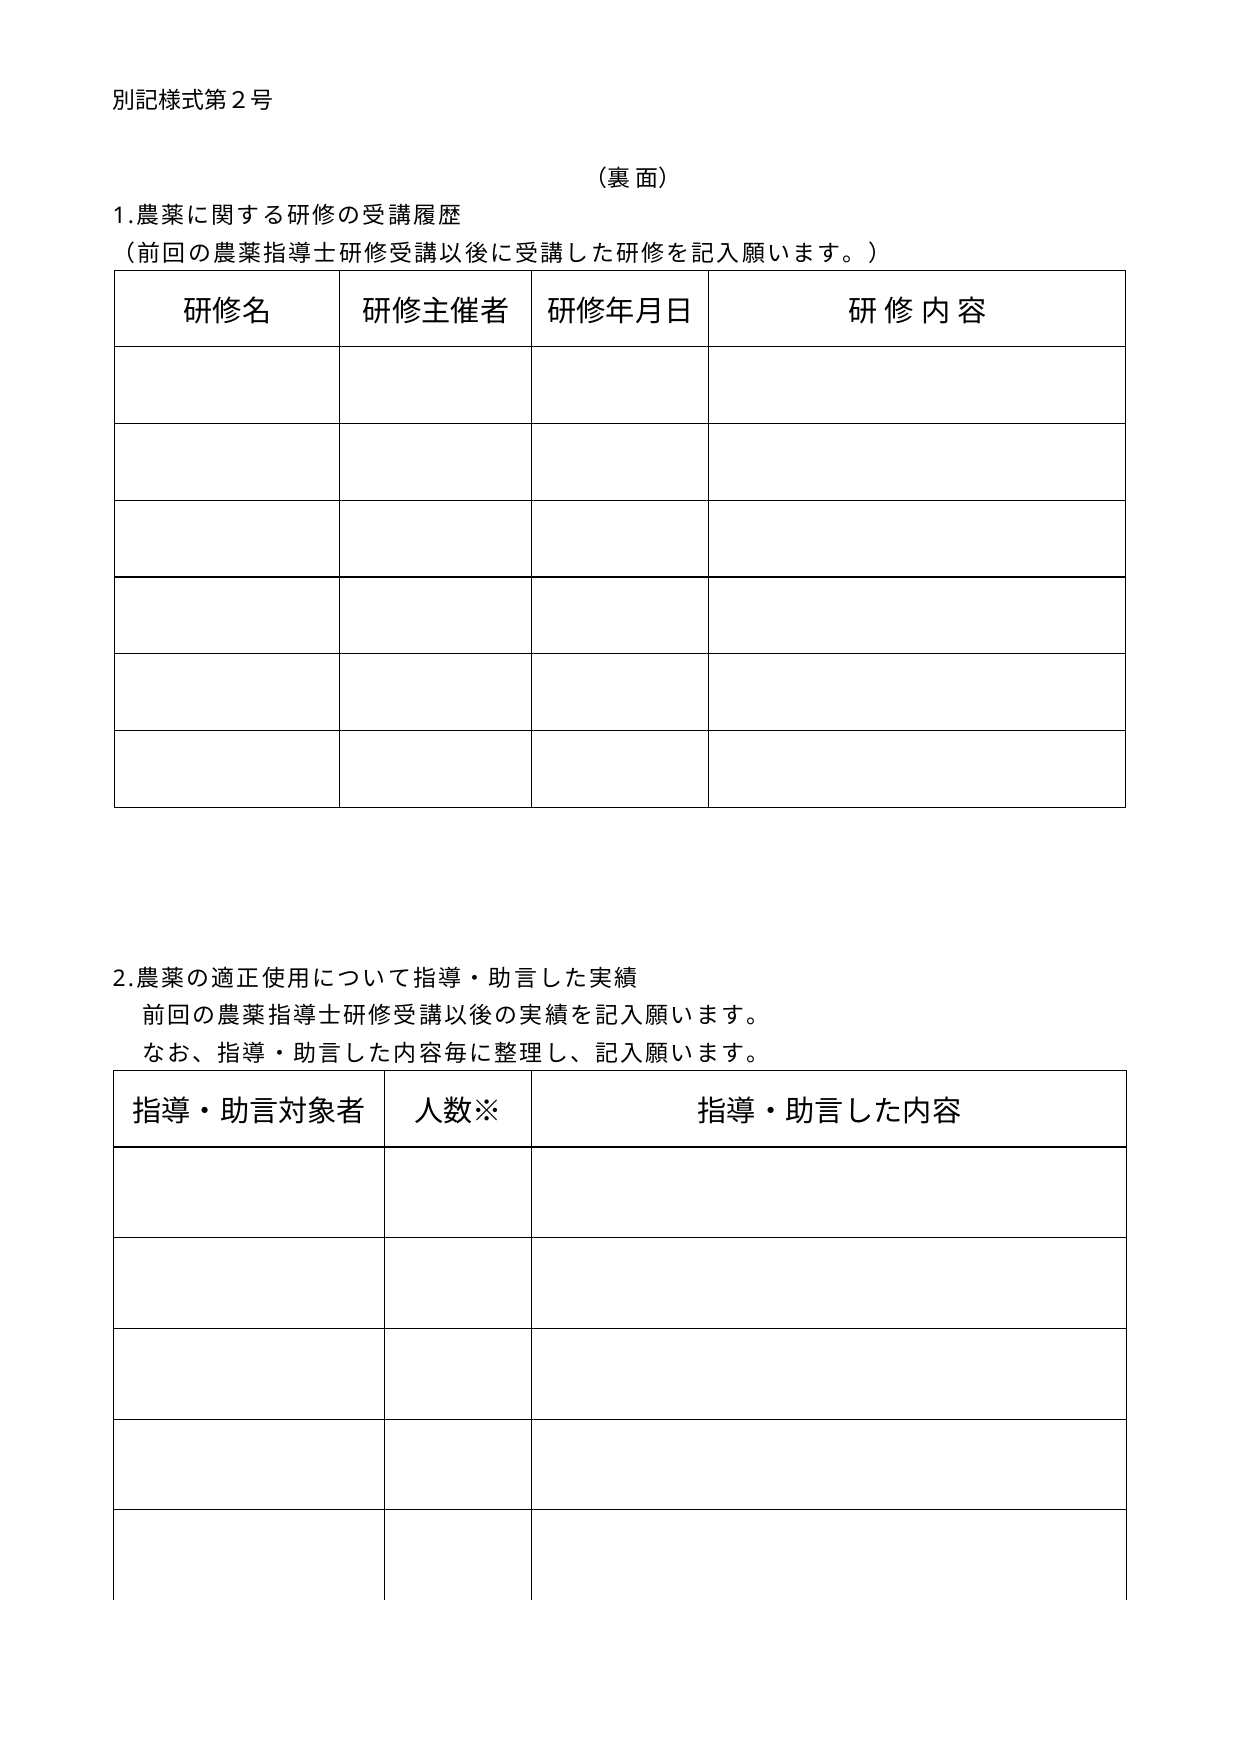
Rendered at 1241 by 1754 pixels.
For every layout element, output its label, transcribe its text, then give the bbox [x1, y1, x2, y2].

table_cell [114, 1148, 384, 1237]
table_header 人数※ [385, 1071, 531, 1146]
table_cell [115, 731, 339, 807]
table_cell [532, 654, 708, 730]
table_cell [385, 1148, 531, 1237]
table_cell [532, 578, 708, 653]
table_cell [340, 347, 531, 423]
table_cell [114, 1420, 384, 1509]
table_cell [340, 424, 531, 500]
text （裏 面） [112, 158, 1128, 195]
table_cell [385, 1510, 531, 1600]
table_cell [340, 731, 531, 807]
table_cell [709, 578, 1125, 653]
table_cell [532, 347, 708, 423]
table_cell [709, 731, 1125, 807]
table_cell [114, 1510, 384, 1600]
table_cell [532, 731, 708, 807]
table_header 研修年月日 [532, 271, 708, 346]
table_header 研修名 [115, 271, 339, 346]
table_header 研 修 内 容 [709, 271, 1125, 346]
table_cell [340, 578, 531, 653]
table_cell [114, 1329, 384, 1418]
table_cell [114, 1238, 384, 1328]
text （前回の農薬指導士研修受講以後に受講した研修を記入願います。） [112, 233, 1128, 270]
text なお、指導・助言した内容毎に整理し、記入願います。 [142, 1033, 1128, 1070]
table_cell [709, 501, 1125, 576]
table_cell [385, 1329, 531, 1418]
table_cell [532, 1238, 1126, 1328]
table_cell [385, 1420, 531, 1509]
table_cell [532, 501, 708, 576]
table_cell [532, 1329, 1126, 1418]
table_cell [340, 501, 531, 576]
table_cell [709, 424, 1125, 500]
text 前回の農薬指導士研修受講以後の実績を記入願います。 [142, 995, 1128, 1033]
table_cell [115, 501, 339, 576]
table_header 研修主催者 [340, 271, 531, 346]
table_header 指導・助言対象者 [114, 1071, 384, 1146]
text 2.農薬の適正使用について指導・助言した実績 [112, 958, 1128, 995]
table_cell [115, 654, 339, 730]
table_header 指導・助言した内容 [532, 1071, 1126, 1146]
table_cell [709, 347, 1125, 423]
table_cell [532, 1148, 1126, 1237]
table_cell [532, 424, 708, 500]
table_cell [385, 1238, 531, 1328]
table_cell [709, 654, 1125, 730]
table_cell [532, 1420, 1126, 1509]
table_cell [115, 578, 339, 653]
table_cell [115, 424, 339, 500]
text 1.農薬に関する研修の受講履歴 [112, 195, 1128, 233]
table_cell [532, 1510, 1126, 1600]
table_cell [340, 654, 531, 730]
table_cell [115, 347, 339, 423]
